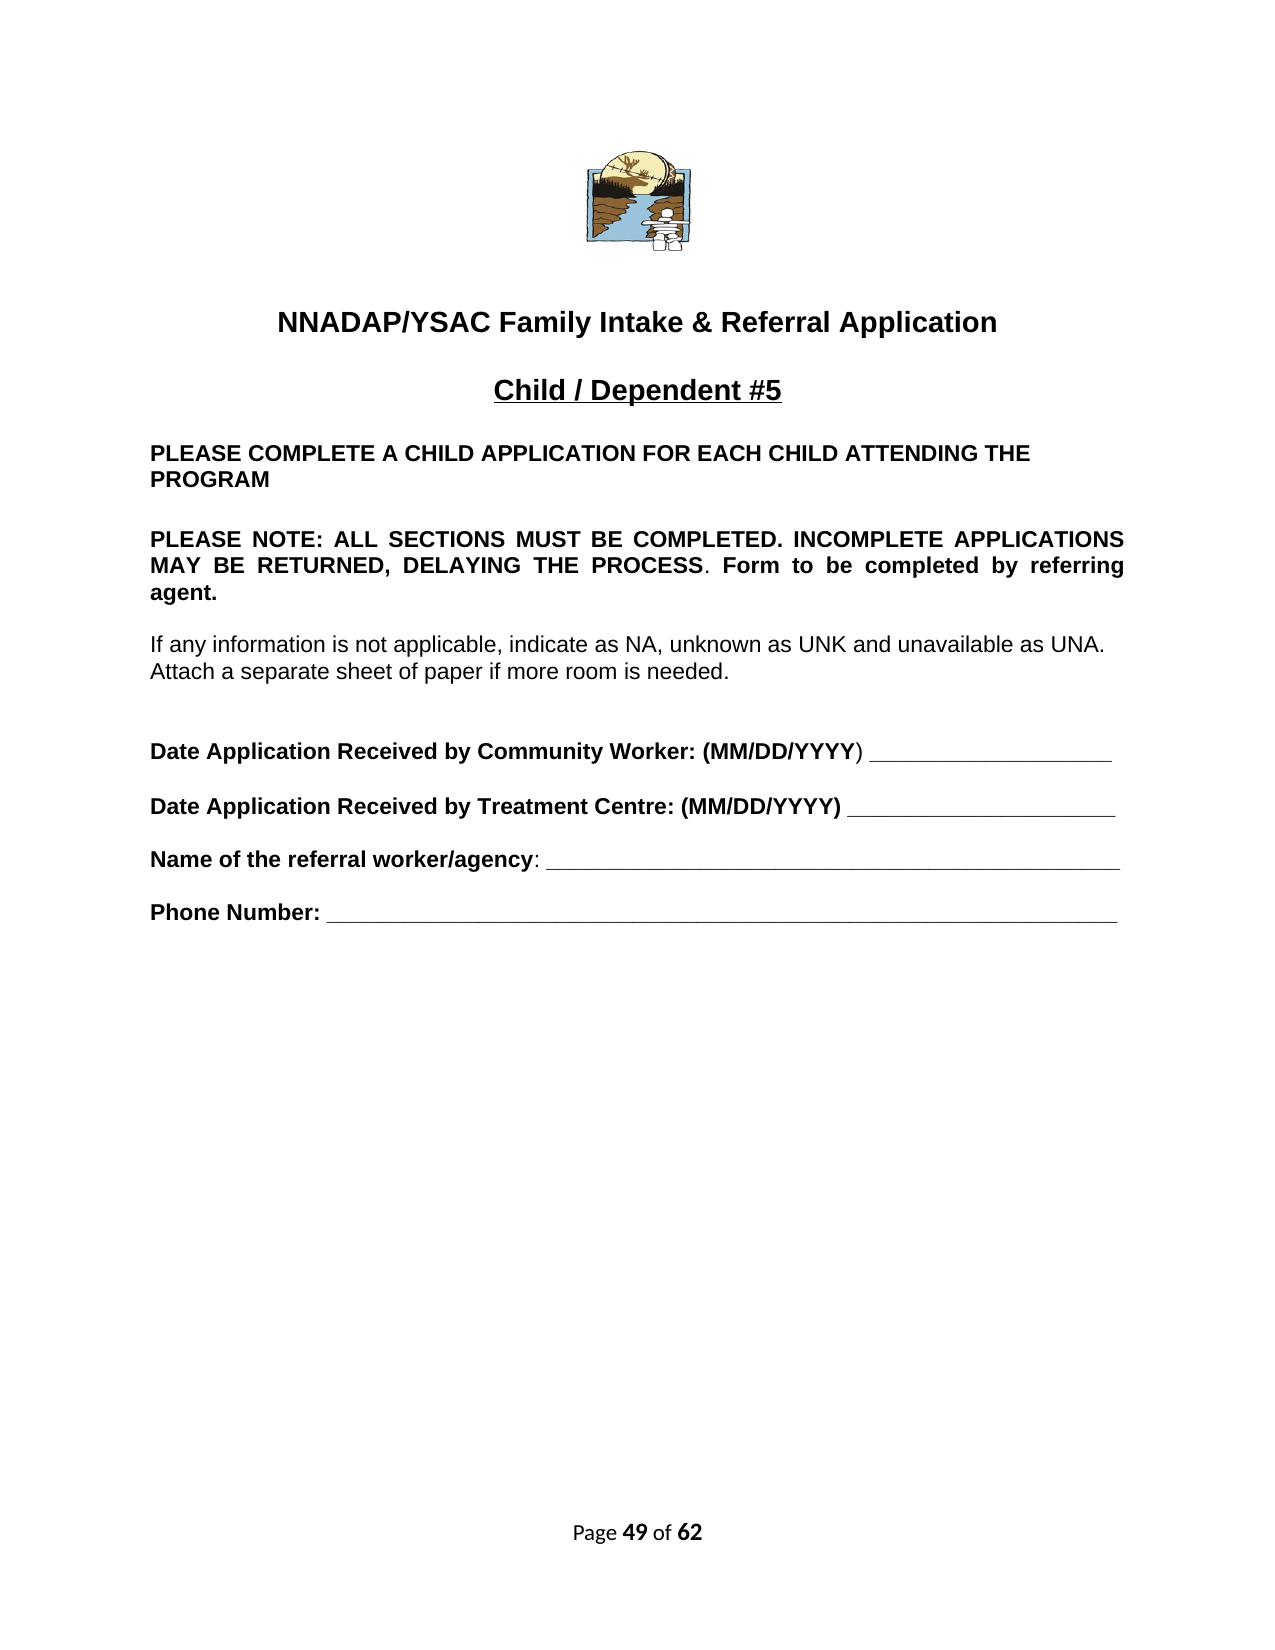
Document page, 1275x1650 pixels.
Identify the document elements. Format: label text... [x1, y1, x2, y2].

text Name of the referral worker/agency: _____________________________________________ [150, 846, 1125, 872]
text NNADAP/YSAC Family Intake & Referral Application [150, 306, 1125, 339]
text PLEASE NOTE: ALL SECTIONS MUST BE COMPLETED. INCOMPLETE APPLICATIONS MAY BE RETURNED, DELAYING THE PROCESS. Form to be completed by referring agent. [150, 526, 1125, 605]
text Date Application Received by Community Worker: (MM/DD/YYYY) ___________________ [150, 738, 1125, 764]
text Child / Dependent #5 [150, 373, 1125, 406]
text If any information is not applicable, indicate as NA, unknown as UNK and unavailable as UNA. Attach a separate sheet of paper if more room is needed. [150, 631, 1125, 684]
text Phone Number: ______________________________________________________________ [150, 898, 1125, 925]
text Date Application Received by Treatment Centre: (MM/DD/YYYY) _____________________ [150, 793, 1125, 819]
text PLEASE COMPLETE A CHILD APPLICATION FOR EACH CHILD ATTENDING THE PROGRAM [150, 440, 1125, 492]
picture [576, 150, 699, 254]
